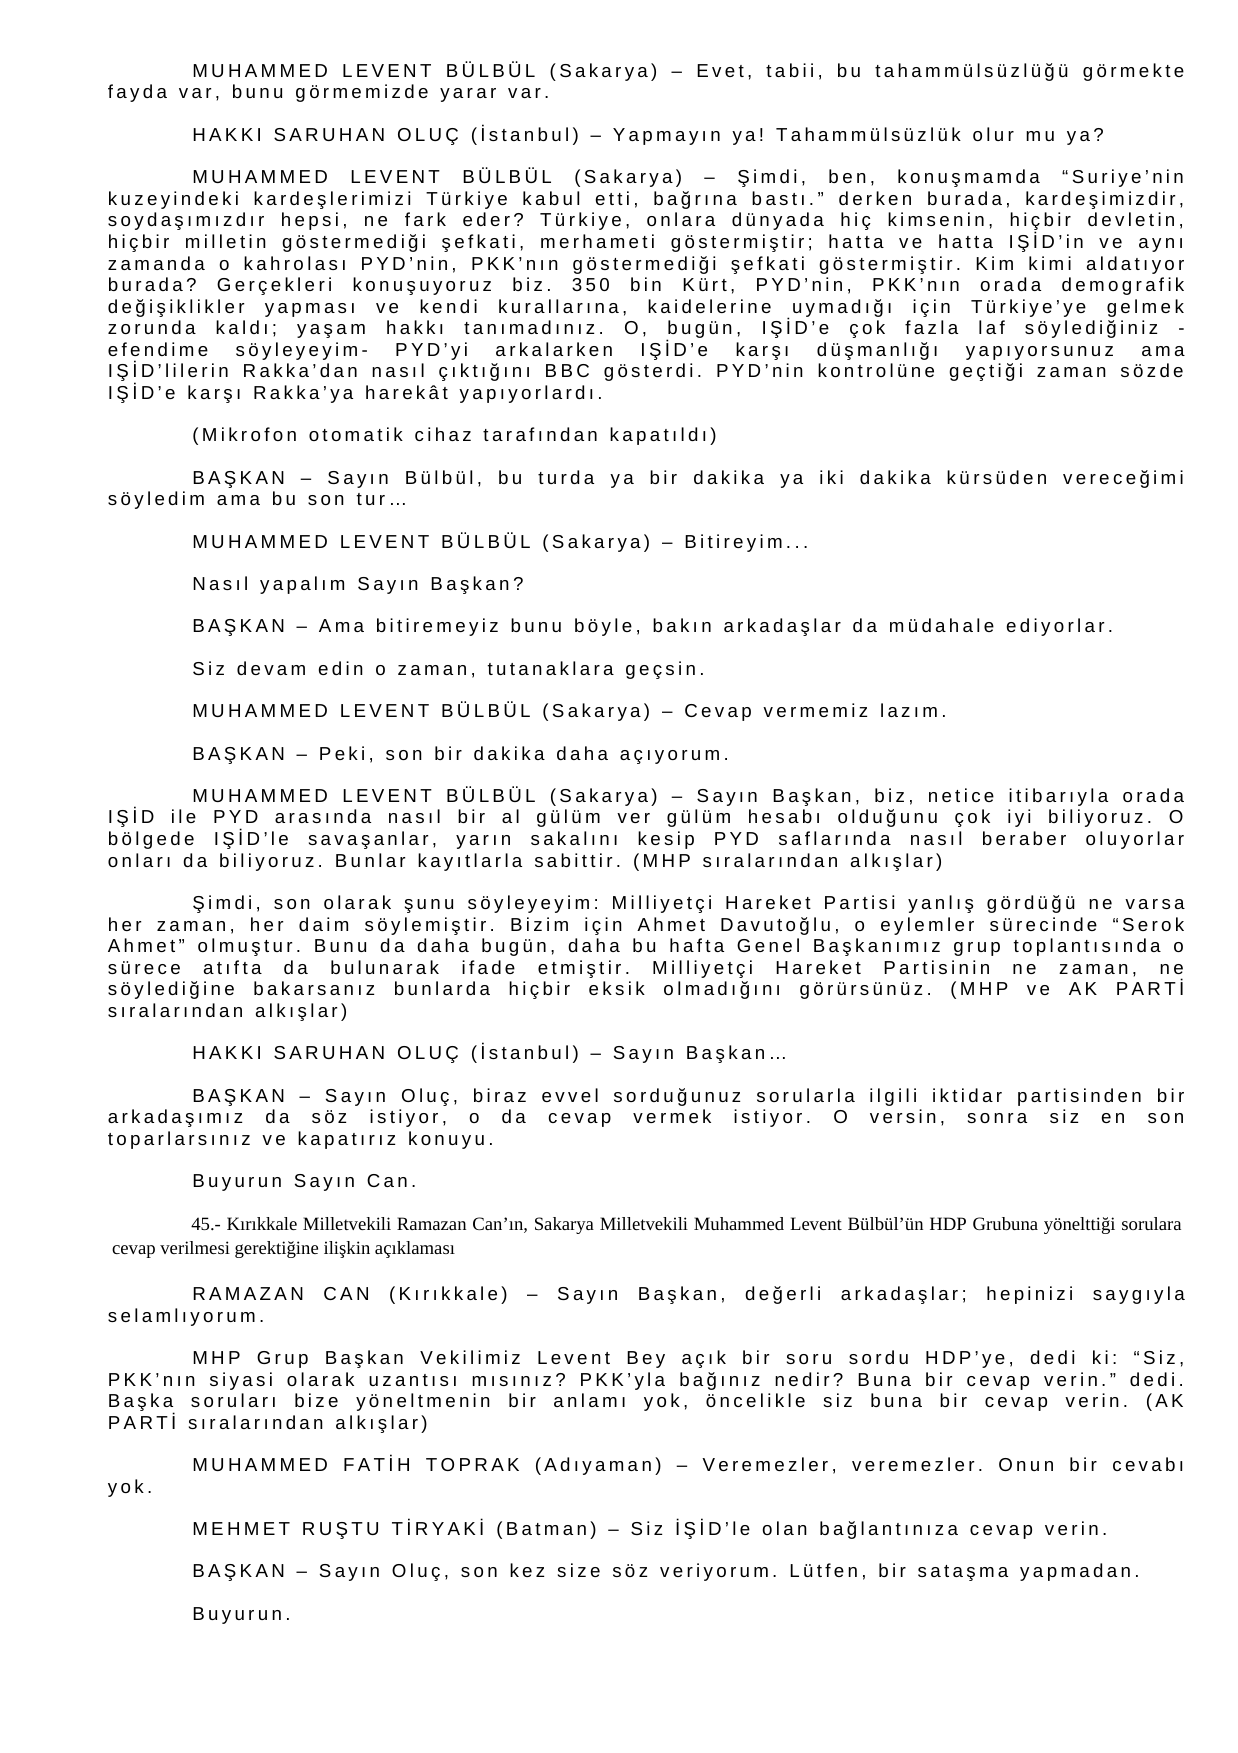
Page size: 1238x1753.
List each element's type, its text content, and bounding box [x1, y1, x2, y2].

text Buyurun Sayın Can. [108, 1170, 1186, 1192]
text MUHAMMED LEVENT BÜLBÜL (Sakarya) – Şimdi, ben, konuşmamda “Suriye’nin kuzeyindeki kardeşlerimizi Türkiye kabul etti, bağrına bastı.” derken burada, kardeşimizdir, soydaşımızdır hepsi, ne fark eder? Türkiye, onlara dünyada hiç kimsenin, hiçbir devletin, hiçbir milletin göstermediği şefkati, merhameti göstermiştir; hatta ve hatta IŞİD’in ve aynı zamanda o kahrolası PYD’nin, PKK’nın göstermediği şefkati göstermiştir. Kim kimi aldatıyor burada? Gerçekleri konuşuyoruz biz. 350 bin Kürt, PYD’nin, PKK’nın orada demografik değişiklikler yapması ve kendi kurallarına, kaidelerine uymadığı için Türkiye’ye gelmek zorunda kaldı; yaşam hakkı tanımadınız. O, bugün, IŞİD’e çok fazla laf söylediğiniz -efendime söyleyeyim- PYD’yi arkalarken IŞİD’e karşı düşmanlığı yapıyorsunuz ama IŞİD’lilerin Rakka’dan nasıl çıktığını BBC gösterdi. PYD’nin kontrolüne geçtiği zaman sözde IŞİD’e karşı Rakka’ya harekât yapıyorlardı. [108, 166, 1186, 403]
text HAKKI SARUHAN OLUÇ (İstanbul) – Sayın Başkan… [108, 1042, 1186, 1064]
text Siz devam edin o zaman, tutanaklara geçsin. [108, 658, 1186, 679]
text MEHMET RUŞTU TİRYAKİ (Batman) – Siz İŞİD’le olan bağlantınıza cevap verin. [108, 1518, 1186, 1539]
text MUHAMMED LEVENT BÜLBÜL (Sakarya) – Cevap vermemiz lazım. [108, 700, 1186, 722]
text MUHAMMED LEVENT BÜLBÜL (Sakarya) – Bitireyim... [108, 530, 1186, 552]
text HAKKI SARUHAN OLUÇ (İstanbul) – Yapmayın ya! Tahammülsüzlük olur mu ya? [108, 124, 1186, 145]
text Şimdi, son olarak şunu söyleyeyim: Milliyetçi Hareket Partisi yanlış gördüğü ne varsa her zaman, her daim söylemiştir. Bizim için Ahmet Davutoğlu, o eylemler sürecinde “Serok Ahmet” olmuştur. Bunu da daha bugün, daha bu hafta Genel Başkanımız grup toplantısında o sürece atıfta da bulunarak ifade etmiştir. Milliyetçi Hareket Partisinin ne zaman, ne söylediğine bakarsanız bunlarda hiçbir eksik olmadığını görürsünüz. (MHP ve AK PARTİ sıralarından alkışlar) [108, 892, 1186, 1021]
text MUHAMMED FATİH TOPRAK (Adıyaman) – Veremezler, veremezler. Onun bir cevabı yok. [108, 1454, 1186, 1497]
text BAŞKAN – Sayın Oluç, biraz evvel sorduğunuz sorularla ilgili iktidar partisinden bir arkadaşımız da söz istiyor, o da cevap vermek istiyor. O versin, sonra siz en son toparlarsınız ve kapatırız konuyu. [108, 1084, 1186, 1149]
text Buyurun. [108, 1603, 1186, 1624]
text MHP Grup Başkan Vekilimiz Levent Bey açık bir soru sordu HDP’ye, dedi ki: “Siz, PKK’nın siyasi olarak uzantısı mısınız? PKK’yla bağınız nedir? Buna bir cevap verin.” dedi. Başka soruları bize yöneltmenin bir anlamı yok, öncelikle siz buna bir cevap verin. (AK PARTİ sıralarından alkışlar) [108, 1347, 1186, 1433]
text BAŞKAN – Ama bitiremeyiz bunu böyle, bakın arkadaşlar da müdahale ediyorlar. [108, 615, 1186, 637]
text 45.- Kırıkkale Milletvekili Ramazan Can’ın, Sakarya Milletvekili Muhammed Levent Bülbül’ün HDP Grubuna yönelttiği sorulara cevap verilmesi gerektiğine ilişkin açıklaması [112, 1212, 1184, 1259]
text RAMAZAN CAN (Kırıkkale) – Sayın Başkan, değerli arkadaşlar; hepinizi saygıyla selamlıyorum. [108, 1283, 1186, 1326]
text MUHAMMED LEVENT BÜLBÜL (Sakarya) – Evet, tabii, bu tahammülsüzlüğü görmekte fayda var, bunu görmemizde yarar var. [108, 60, 1186, 103]
text Nasıl yapalım Sayın Başkan? [108, 573, 1186, 594]
text BAŞKAN – Sayın Bülbül, bu turda ya bir dakika ya iki dakika kürsüden vereceğimi söyledim ama bu son tur… [108, 466, 1186, 509]
text BAŞKAN – Sayın Oluç, son kez size söz veriyorum. Lütfen, bir sataşma yapmadan. [108, 1560, 1186, 1582]
text (Mikrofon otomatik cihaz tarafından kapatıldı) [108, 424, 1186, 446]
text MUHAMMED LEVENT BÜLBÜL (Sakarya) – Sayın Başkan, biz, netice itibarıyla orada IŞİD ile PYD arasında nasıl bir al gülüm ver gülüm hesabı olduğunu çok iyi biliyoruz. O bölgede IŞİD’le savaşanlar, yarın sakalını kesip PYD saflarında nasıl beraber oluyorlar onları da biliyoruz. Bunlar kayıtlarla sabittir. (MHP sıralarından alkışlar) [108, 785, 1186, 871]
text BAŞKAN – Peki, son bir dakika daha açıyorum. [108, 742, 1186, 764]
